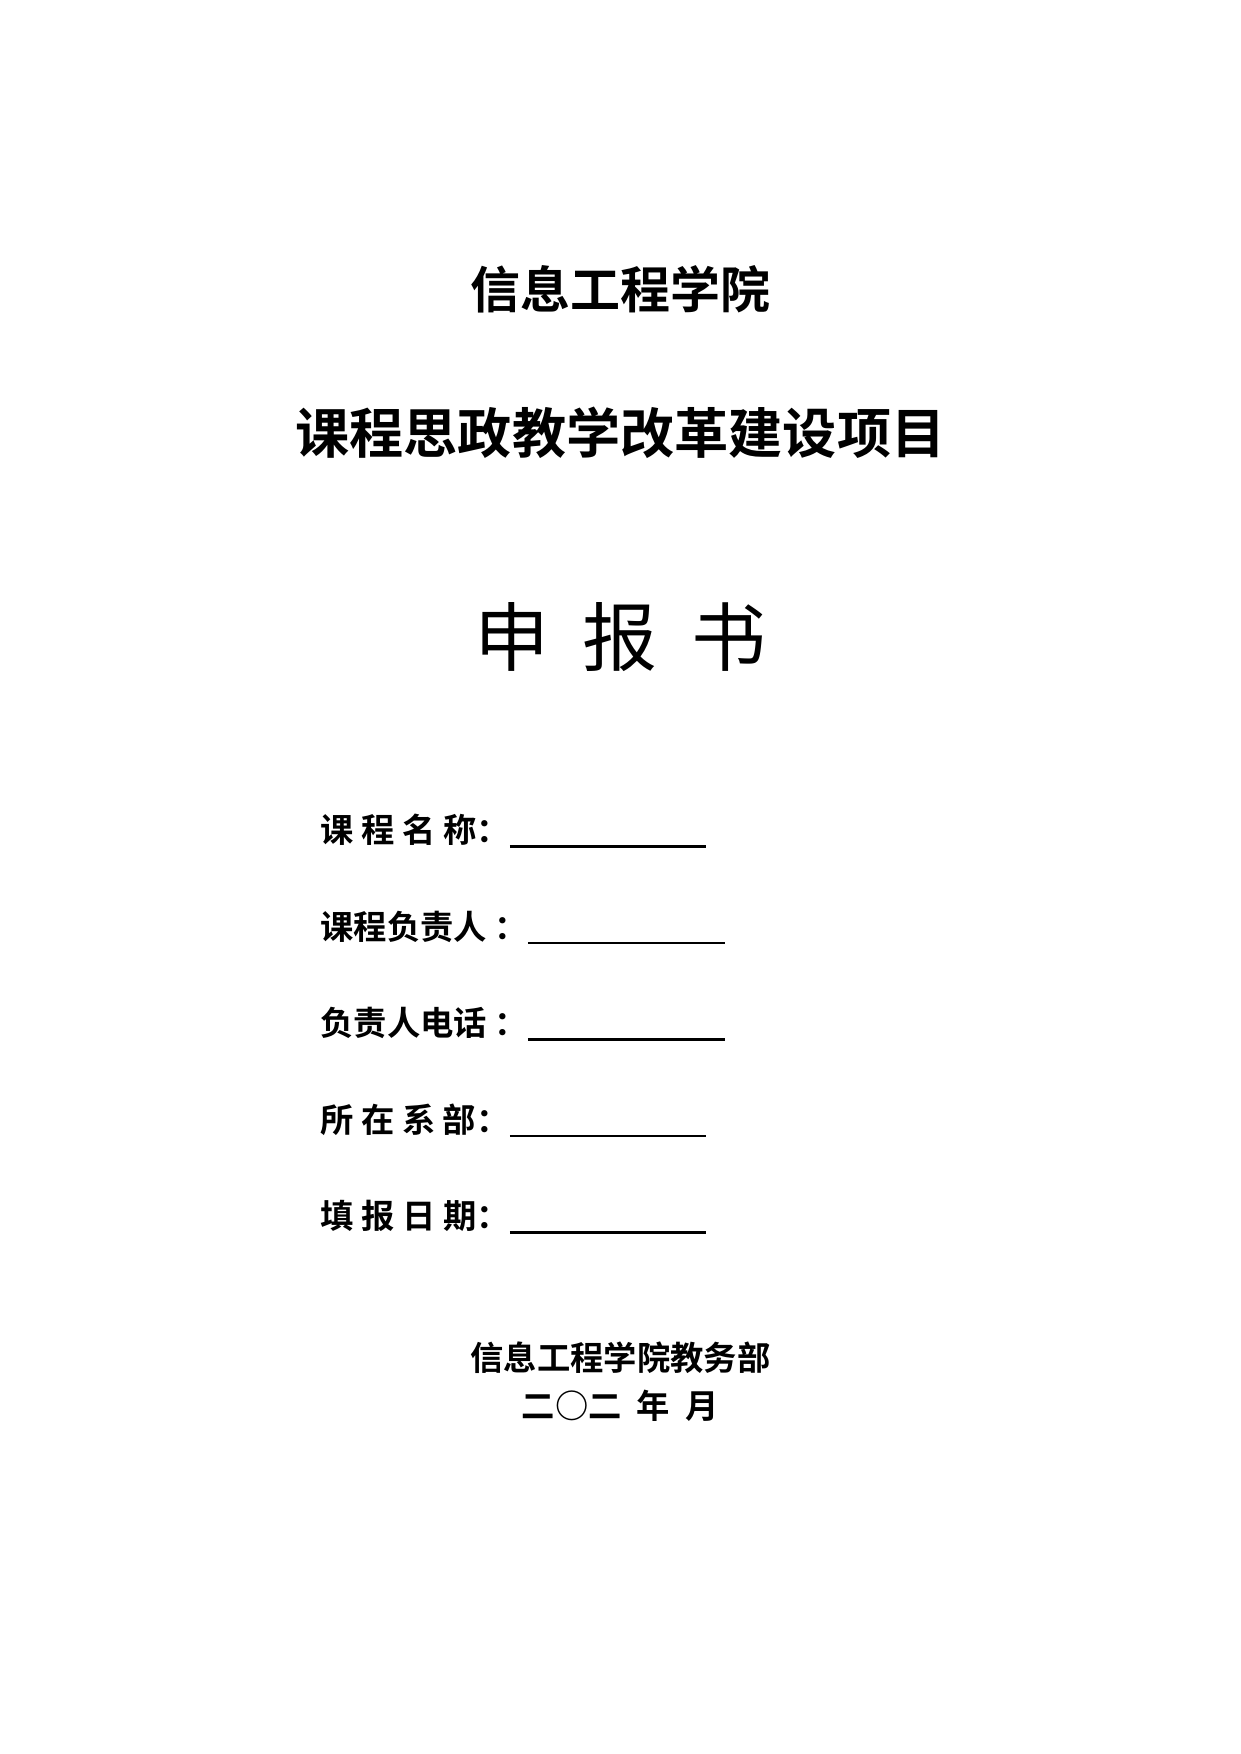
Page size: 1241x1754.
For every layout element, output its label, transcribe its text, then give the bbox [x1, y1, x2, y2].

text 课程负责人 ： [253, 900, 1053, 949]
text 填 报 日 期： [253, 1190, 1053, 1238]
text 信息工程学院 [187, 251, 1053, 323]
text 申 报 书 [187, 578, 1053, 687]
text 负责人电话 ： [253, 997, 1053, 1045]
text 信息工程学院教务部 [187, 1332, 1053, 1380]
text 二○二 年 月 [187, 1380, 1053, 1428]
text 课 程 名 称： [253, 804, 1053, 852]
text 所 在 系 部： [253, 1093, 1053, 1142]
text 课程思政教学改革建设项目 [187, 391, 1053, 469]
